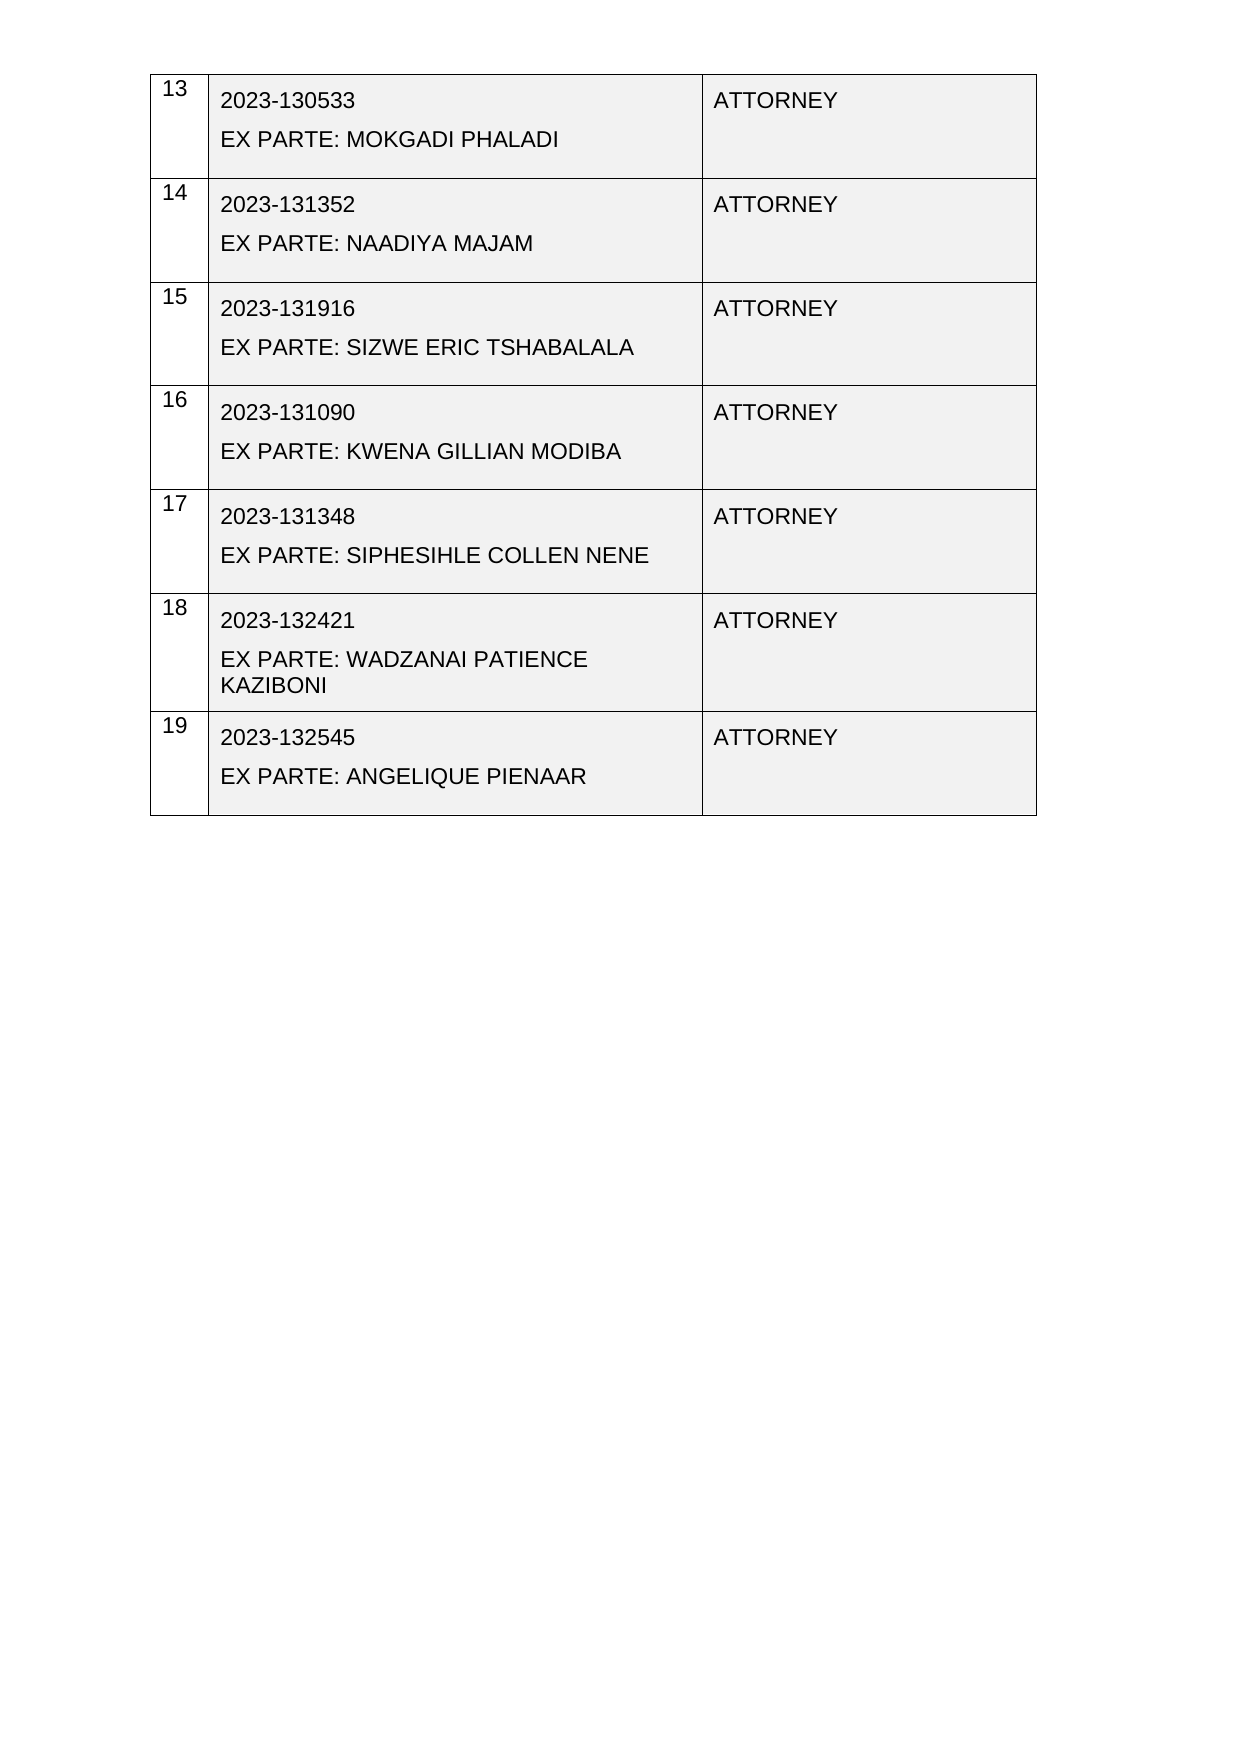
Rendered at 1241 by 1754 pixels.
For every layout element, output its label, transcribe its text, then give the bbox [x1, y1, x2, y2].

table_cell ATTORNEY [703, 490, 1036, 593]
table_cell 2023-132421 EX PARTE: WADZANAI PATIENCE KAZIBONI [209, 594, 702, 711]
table_cell 13 [151, 75, 208, 178]
table_cell ATTORNEY [703, 75, 1036, 178]
table_cell 2023-130533 EX PARTE: MOKGADI PHALADI [209, 75, 702, 178]
table_cell 18 [151, 594, 208, 711]
table_cell 2023-131352 EX PARTE: NAADIYA MAJAM [209, 179, 702, 282]
table_cell ATTORNEY [703, 712, 1036, 814]
table_cell 2023-131916 EX PARTE: SIZWE ERIC TSHABALALA [209, 283, 702, 385]
table_cell 2023-132545 EX PARTE: ANGELIQUE PIENAAR [209, 712, 702, 814]
table_cell 2023-131090 EX PARTE: KWENA GILLIAN MODIBA [209, 386, 702, 489]
table_cell 2023-131348 EX PARTE: SIPHESIHLE COLLEN NENE [209, 490, 702, 593]
table_cell 17 [151, 490, 208, 593]
table_cell 15 [151, 283, 208, 385]
table_cell 16 [151, 386, 208, 489]
table_cell ATTORNEY [703, 283, 1036, 385]
table_cell ATTORNEY [703, 179, 1036, 282]
table_cell ATTORNEY [703, 594, 1036, 711]
table_cell ATTORNEY [703, 386, 1036, 489]
table_cell 19 [151, 712, 208, 814]
table_cell 14 [151, 179, 208, 282]
